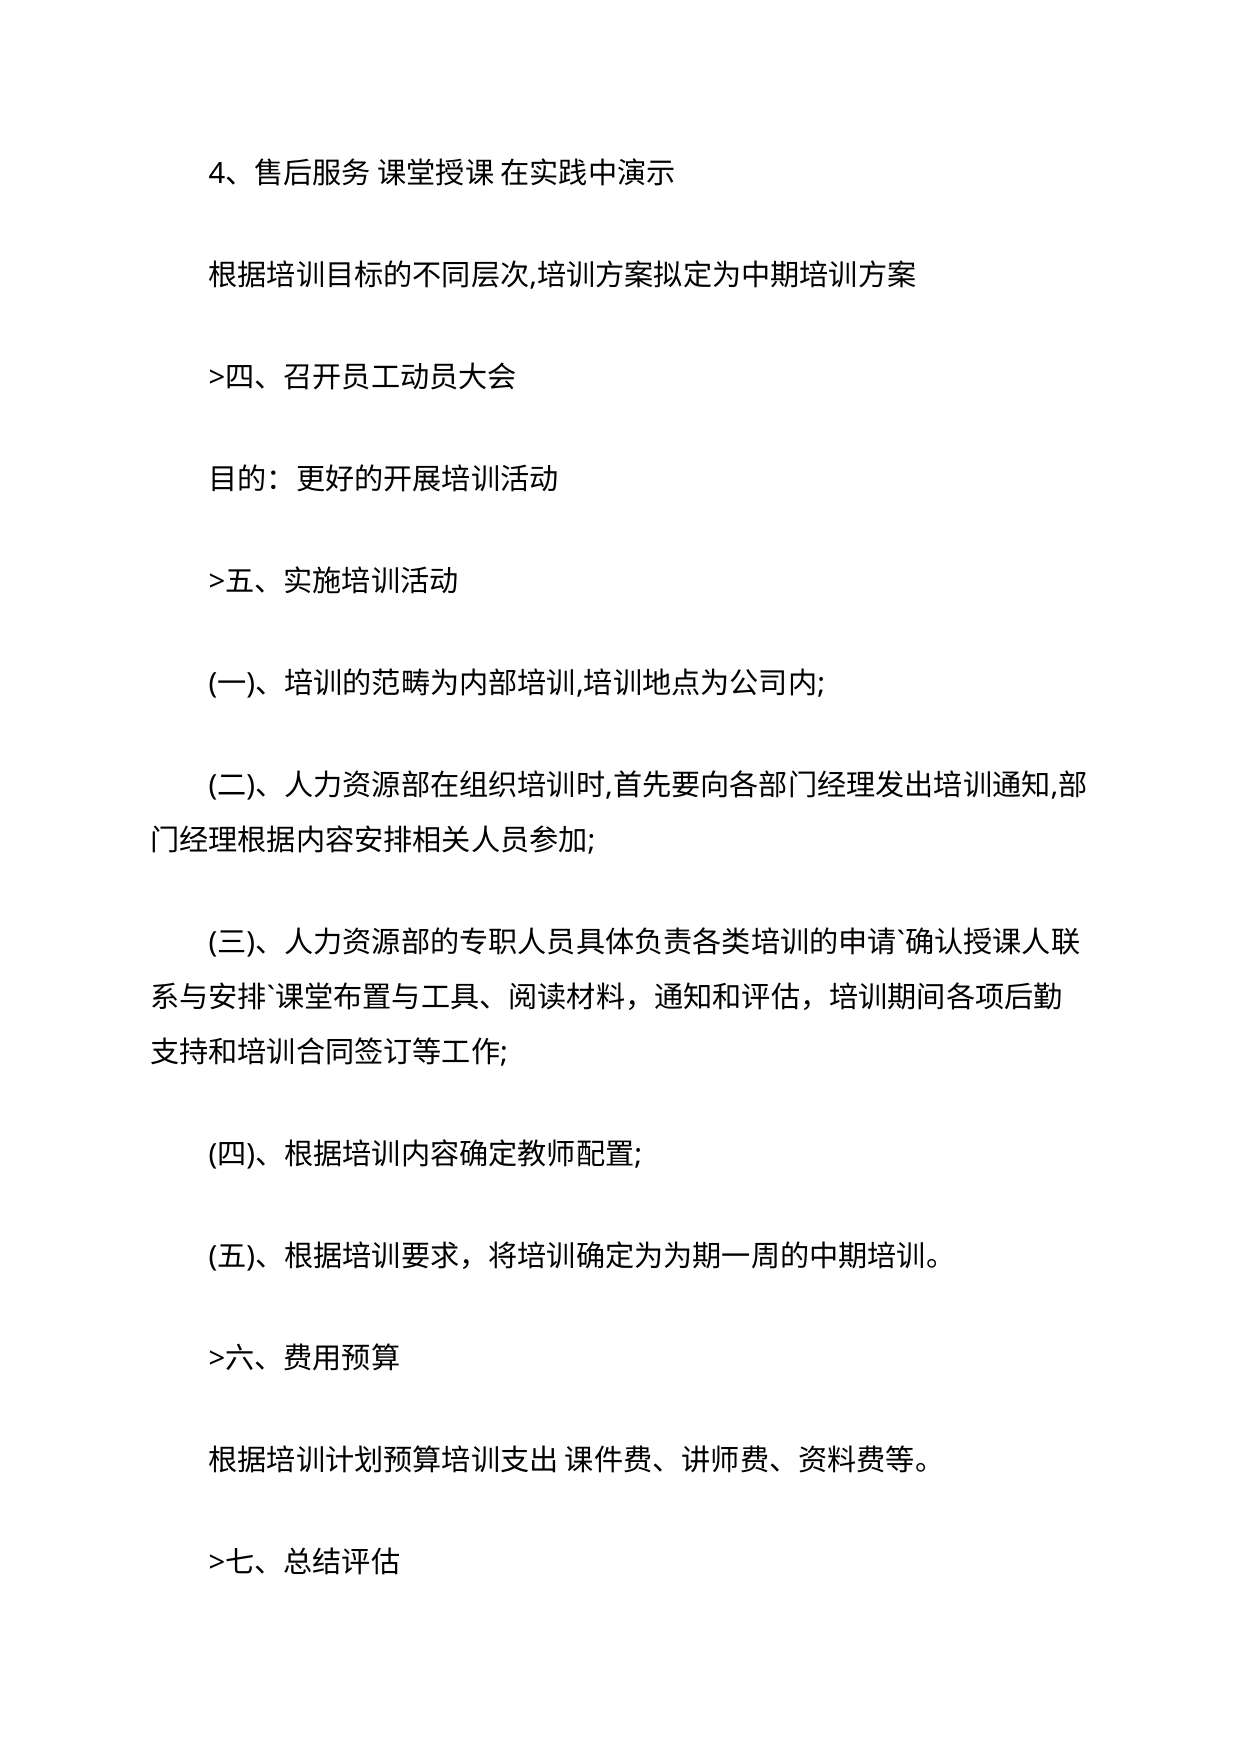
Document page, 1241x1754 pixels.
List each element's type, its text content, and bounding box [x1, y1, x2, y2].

text (一)、培训的范畴为内部培训,培训地点为公司内; [150, 660, 1090, 702]
text (三)、人力资源部的专职人员具体负责各类培训的申请`确认授课人联系与安排`课堂布置与工具、阅读材料，通知和评估，培训期间各项后勤支持和培训合同签订等工作; [150, 919, 1090, 1071]
text >四、召开员工动员大会 [150, 354, 1090, 396]
text 根据培训计划预算培训支出 课件费、讲师费、资料费等。 [150, 1437, 1090, 1479]
text (二)、人力资源部在组织培训时,首先要向各部门经理发出培训通知,部门经理根据内容安排相关人员参加; [150, 762, 1090, 859]
text (五)、根据培训要求，将培训确定为为期一周的中期培训。 [150, 1233, 1090, 1275]
text 根据培训目标的不同层次,培训方案拟定为中期培训方案 [150, 252, 1090, 294]
text >五、实施培训活动 [150, 558, 1090, 600]
text >六、费用预算 [150, 1334, 1090, 1377]
text 4、售后服务 课堂授课 在实践中演示 [150, 150, 1090, 192]
text 目的：更好的开展培训活动 [150, 456, 1090, 498]
text (四)、根据培训内容确定教师配置; [150, 1131, 1090, 1173]
text >七、总结评估 [150, 1538, 1090, 1581]
